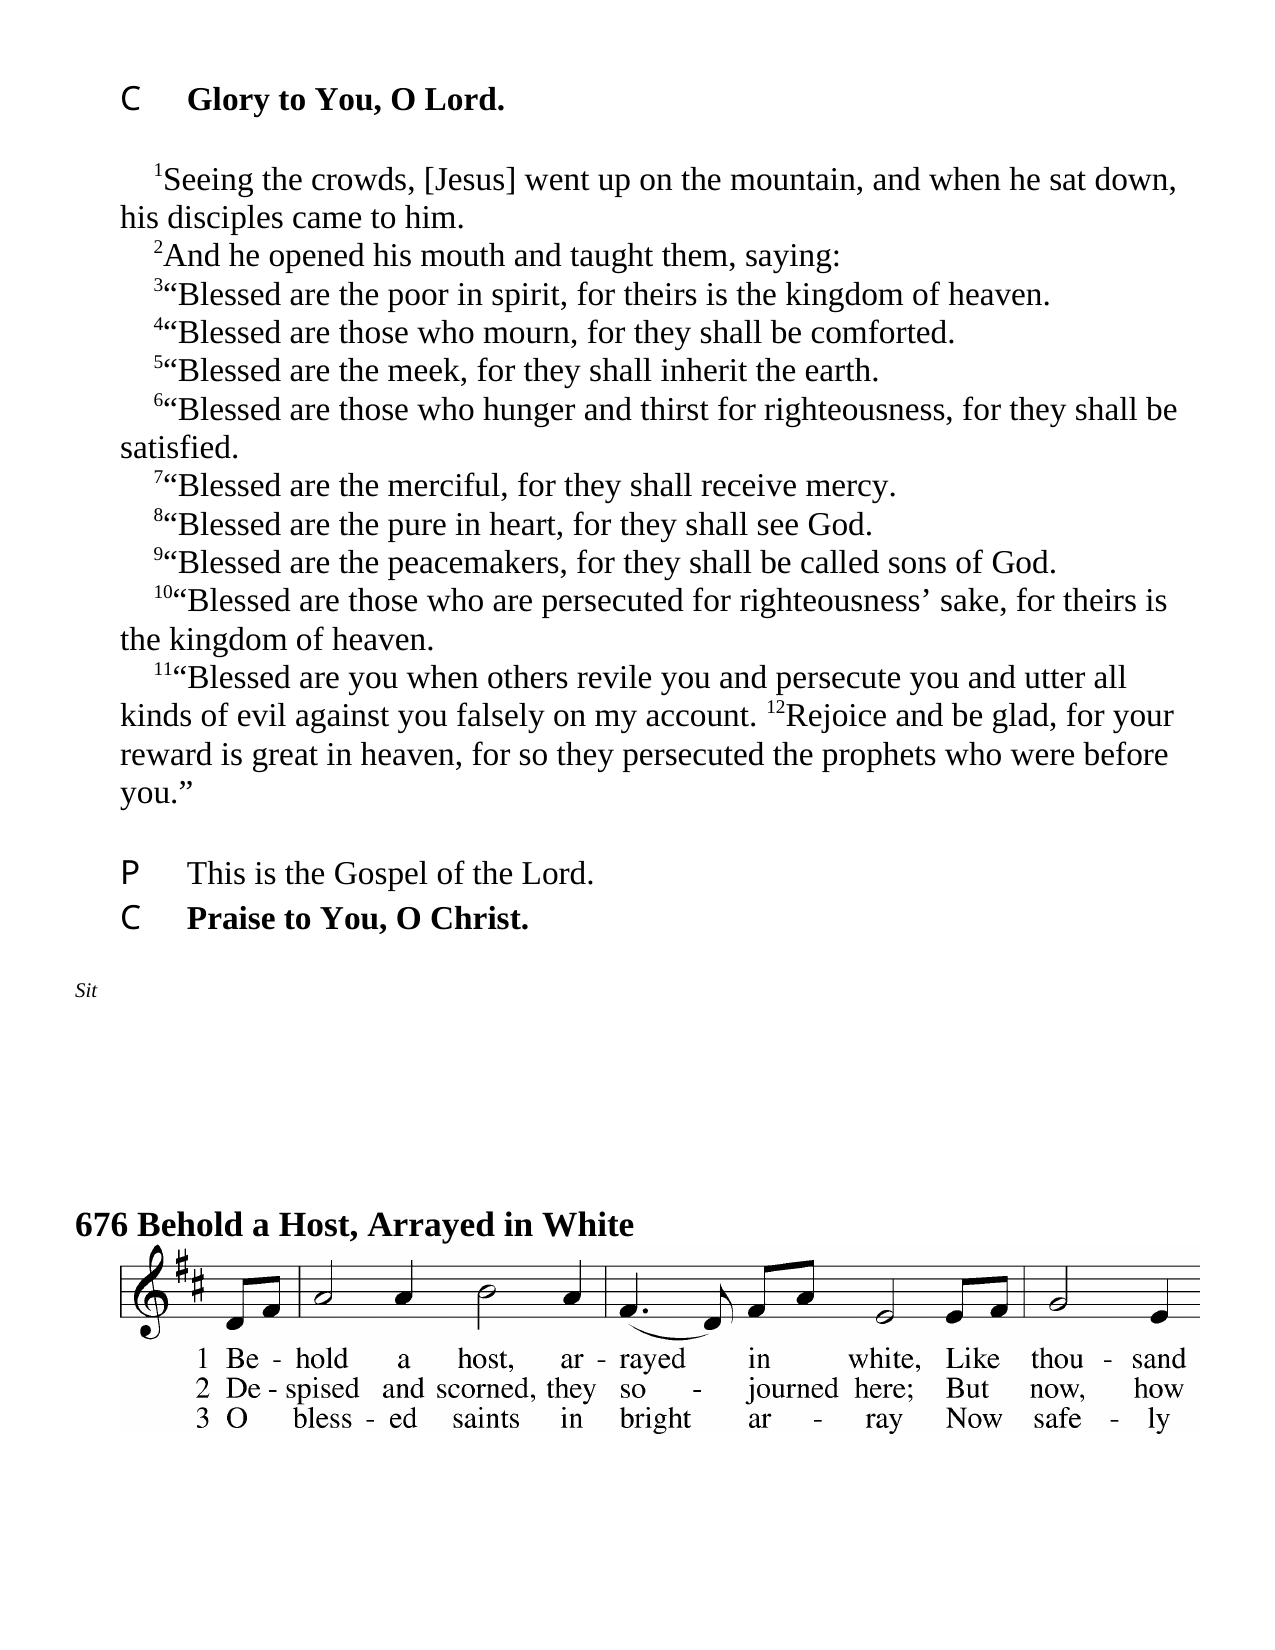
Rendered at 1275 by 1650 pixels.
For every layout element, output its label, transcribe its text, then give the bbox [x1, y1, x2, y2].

text P This is the Gospel of the Lord. [120, 849, 1200, 894]
text 6“Blessed are those who hunger and thirst for righteousness, for they shall be satisfied. [120, 389, 1200, 465]
text C Glory to You, O Lord. [120, 75, 1200, 120]
text 676 Behold a Host, Arrayed in White [75, 1204, 1200, 1244]
text 3“Blessed are the poor in spirit, for theirs is the kingdom of heaven. [120, 274, 1200, 312]
text 9“Blessed are the peacemakers, for they shall be called sons of God. [120, 542, 1200, 580]
text 4“Blessed are those who mourn, for they shall be comforted. [120, 312, 1200, 350]
text 1Seeing the crowds, [Jesus] went up on the mountain, and when he sat down, his disciples came to him. [120, 159, 1200, 235]
text 2And he opened his mouth and taught them, saying: [120, 235, 1200, 274]
text Sit [75, 978, 1200, 1002]
text 5“Blessed are the meek, for they shall inherit the earth. [120, 350, 1200, 389]
text 11“Blessed are you when others revile you and persecute you and utter all kinds of evil against you falsely on my account. 12Rejoice and be glad, for your reward is great in heaven, for so they persecuted the prophets who were before you.” [120, 657, 1200, 810]
text 7“Blessed are the merciful, for they shall receive mercy. [120, 465, 1200, 504]
text C Praise to You, O Christ. [120, 894, 1200, 939]
picture [120, 1244, 1200, 1434]
text 8“Blessed are the pure in heart, for they shall see God. [120, 504, 1200, 542]
text 10“Blessed are those who are persecuted for righteousness’ sake, for theirs is the kingdom of heaven. [120, 580, 1200, 657]
